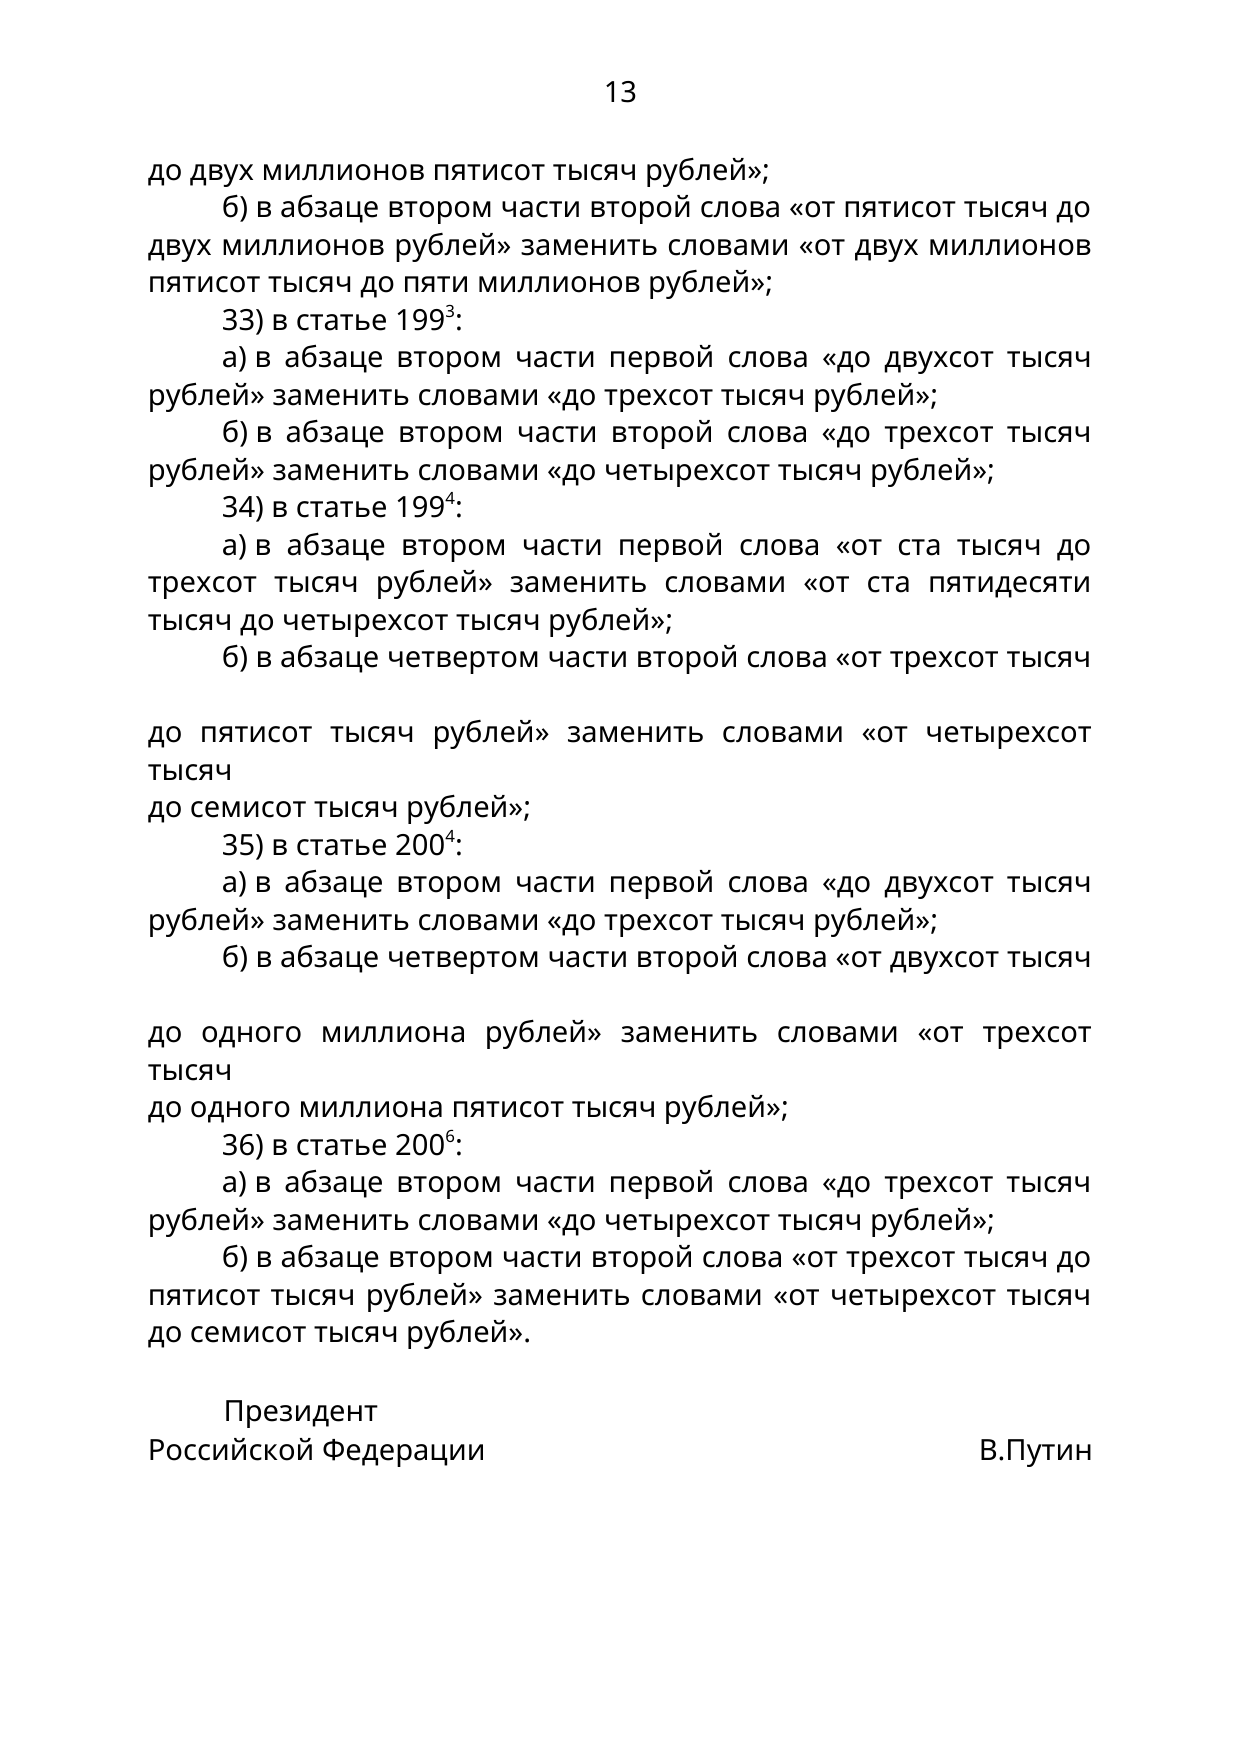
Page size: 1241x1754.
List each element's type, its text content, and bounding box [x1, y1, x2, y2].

text 35) в статье 2004: [148, 825, 1092, 863]
text а) в абзаце втором части первой слова «от ста тысяч до трехсот тысяч рублей» заменить словами «от ста пятидесяти тысяч до четырехсот тысяч рублей»; [148, 525, 1092, 638]
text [148, 150, 1092, 188]
text б) в абзаце четвертом части второй слова «от трехсот тысяч до пятисот тысяч рублей» заменить словами «от четырехсот тысяч до семисот тысяч рублей»; [148, 638, 1092, 825]
text 34) в статье 1994: [148, 488, 1092, 525]
text 33) в статье 1993: [148, 300, 1092, 338]
text а) в абзаце втором части первой слова «до двухсот тысяч рублей» заменить словами «до трехсот тысяч рублей»; [148, 863, 1092, 938]
text Президент [148, 1390, 1092, 1429]
text б) в абзаце четвертом части второй слова «от двухсот тысяч до одного миллиона рублей» заменить словами «от трехсот тысяч до одного миллиона пятисот тысяч рублей»; [148, 938, 1092, 1125]
text а) в абзаце втором части первой слова «до трехсот тысяч рублей» заменить словами «до четырехсот тысяч рублей»; [148, 1163, 1092, 1238]
text б) в абзаце втором части второй слова «до трехсот тысяч рублей» заменить словами «до четырехсот тысяч рублей»; [148, 413, 1092, 488]
text а) в абзаце втором части первой слова «до двухсот тысяч рублей» заменить словами «до трехсот тысяч рублей»; [148, 338, 1092, 413]
text б) в абзаце втором части второй слова «от пятисот тысяч до двух миллионов рублей» заменить словами «от двух миллионов пятисот тысяч до пяти миллионов рублей»; [148, 188, 1092, 300]
text 36) в статье 2006: [148, 1125, 1092, 1163]
text б) в абзаце втором части второй слова «от трехсот тысяч до пятисот тысяч рублей» заменить словами «от четырехсот тысяч до семисот тысяч рублей». [148, 1238, 1092, 1350]
text Российской Федерации В.Путин [148, 1429, 1092, 1469]
